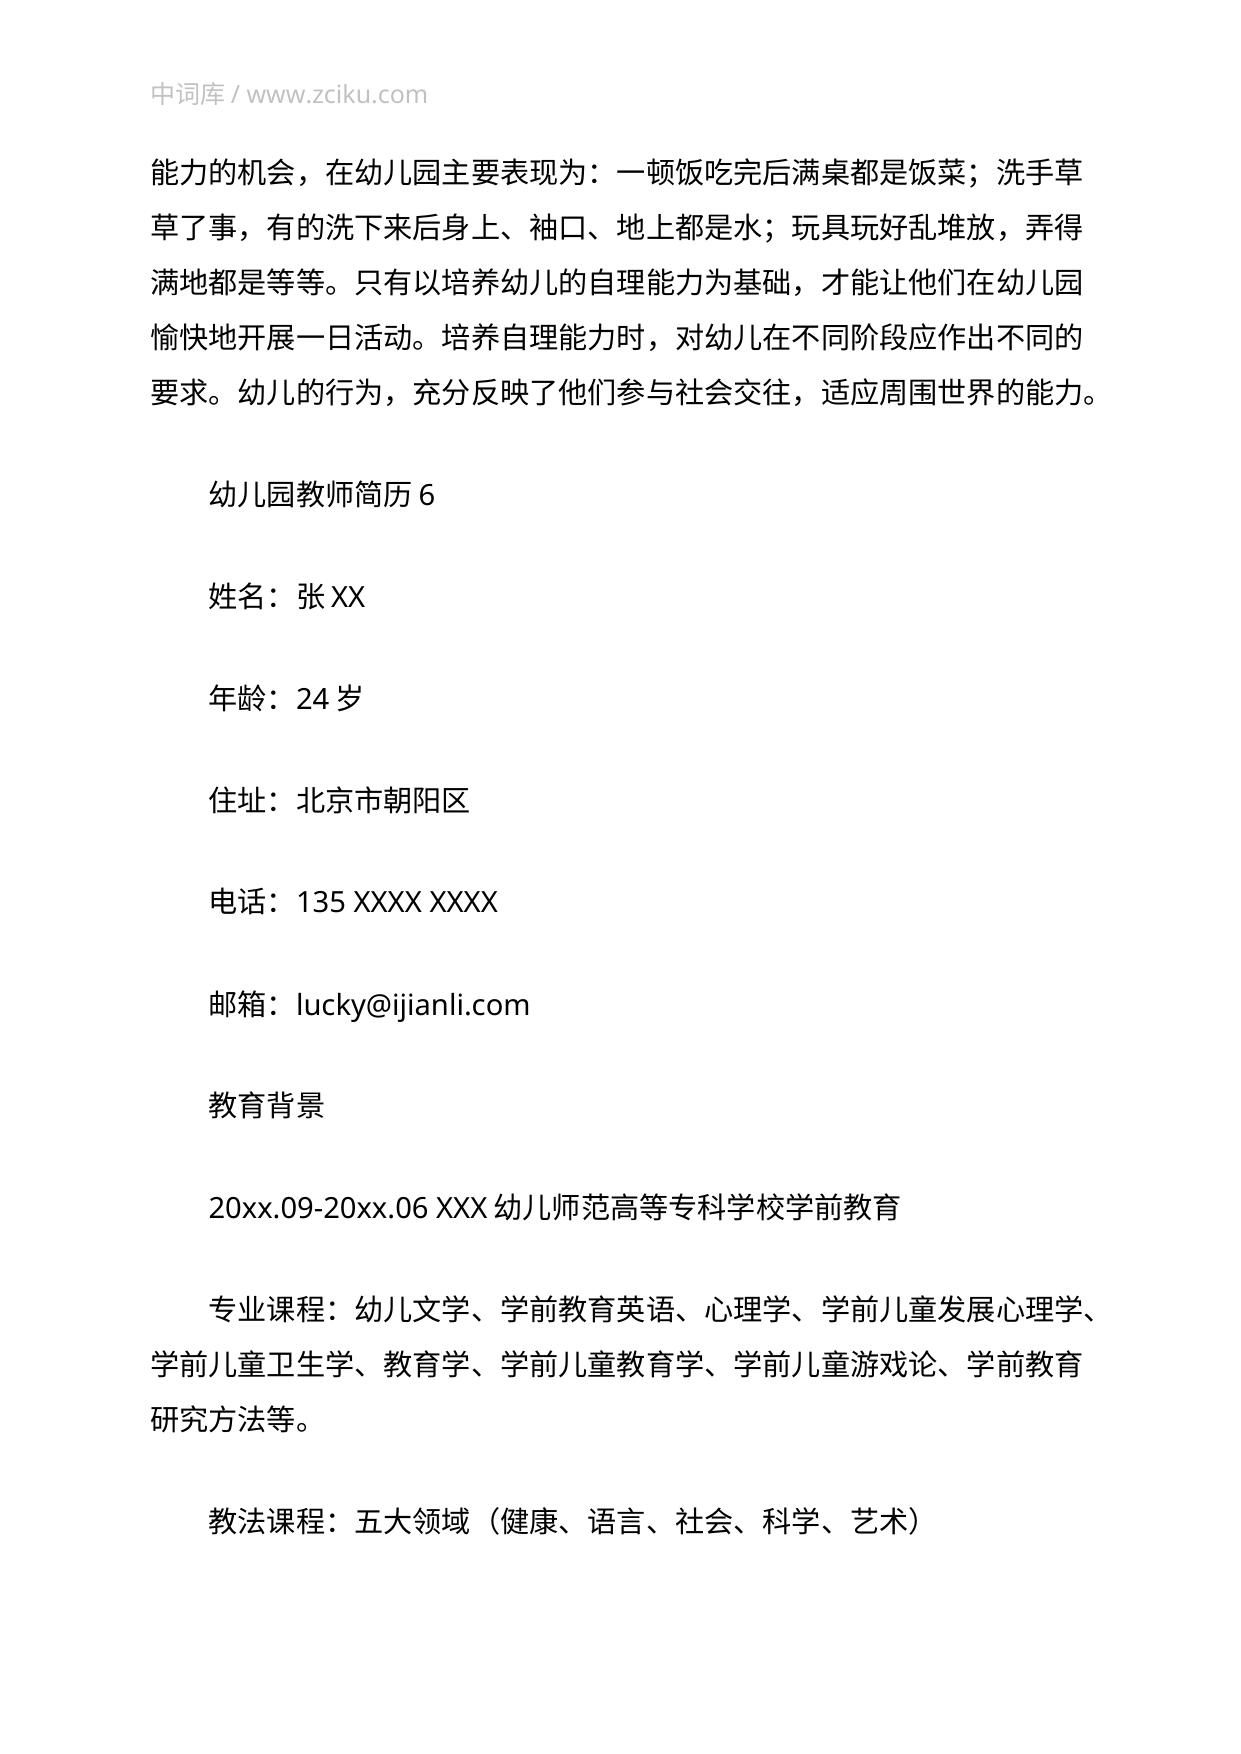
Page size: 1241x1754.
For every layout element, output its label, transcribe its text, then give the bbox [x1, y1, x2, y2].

text 教法课程：五大领域（健康、语言、社会、科学、艺术） [150, 1498, 1090, 1541]
text 电话：135 XXXX XXXX [150, 879, 1090, 921]
text 20xx.09-20xx.06 XXX幼儿师范高等专科学校学前教育 [150, 1185, 1090, 1227]
text 姓名：张XX [150, 573, 1090, 616]
text 住址：北京市朝阳区 [150, 777, 1090, 819]
text 邮箱：lucky@ijianli.com [150, 981, 1090, 1023]
text 年龄：24岁 [150, 675, 1090, 718]
text 幼儿园教师简历6 [150, 471, 1090, 514]
text 教育背景 [150, 1083, 1090, 1125]
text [150, 150, 1090, 412]
text 专业课程：幼儿文学、学前教育英语、心理学、学前儿童发展心理学、学前儿童卫生学、教育学、学前儿童教育学、学前儿童游戏论、学前教育研究方法等。 [150, 1287, 1090, 1439]
